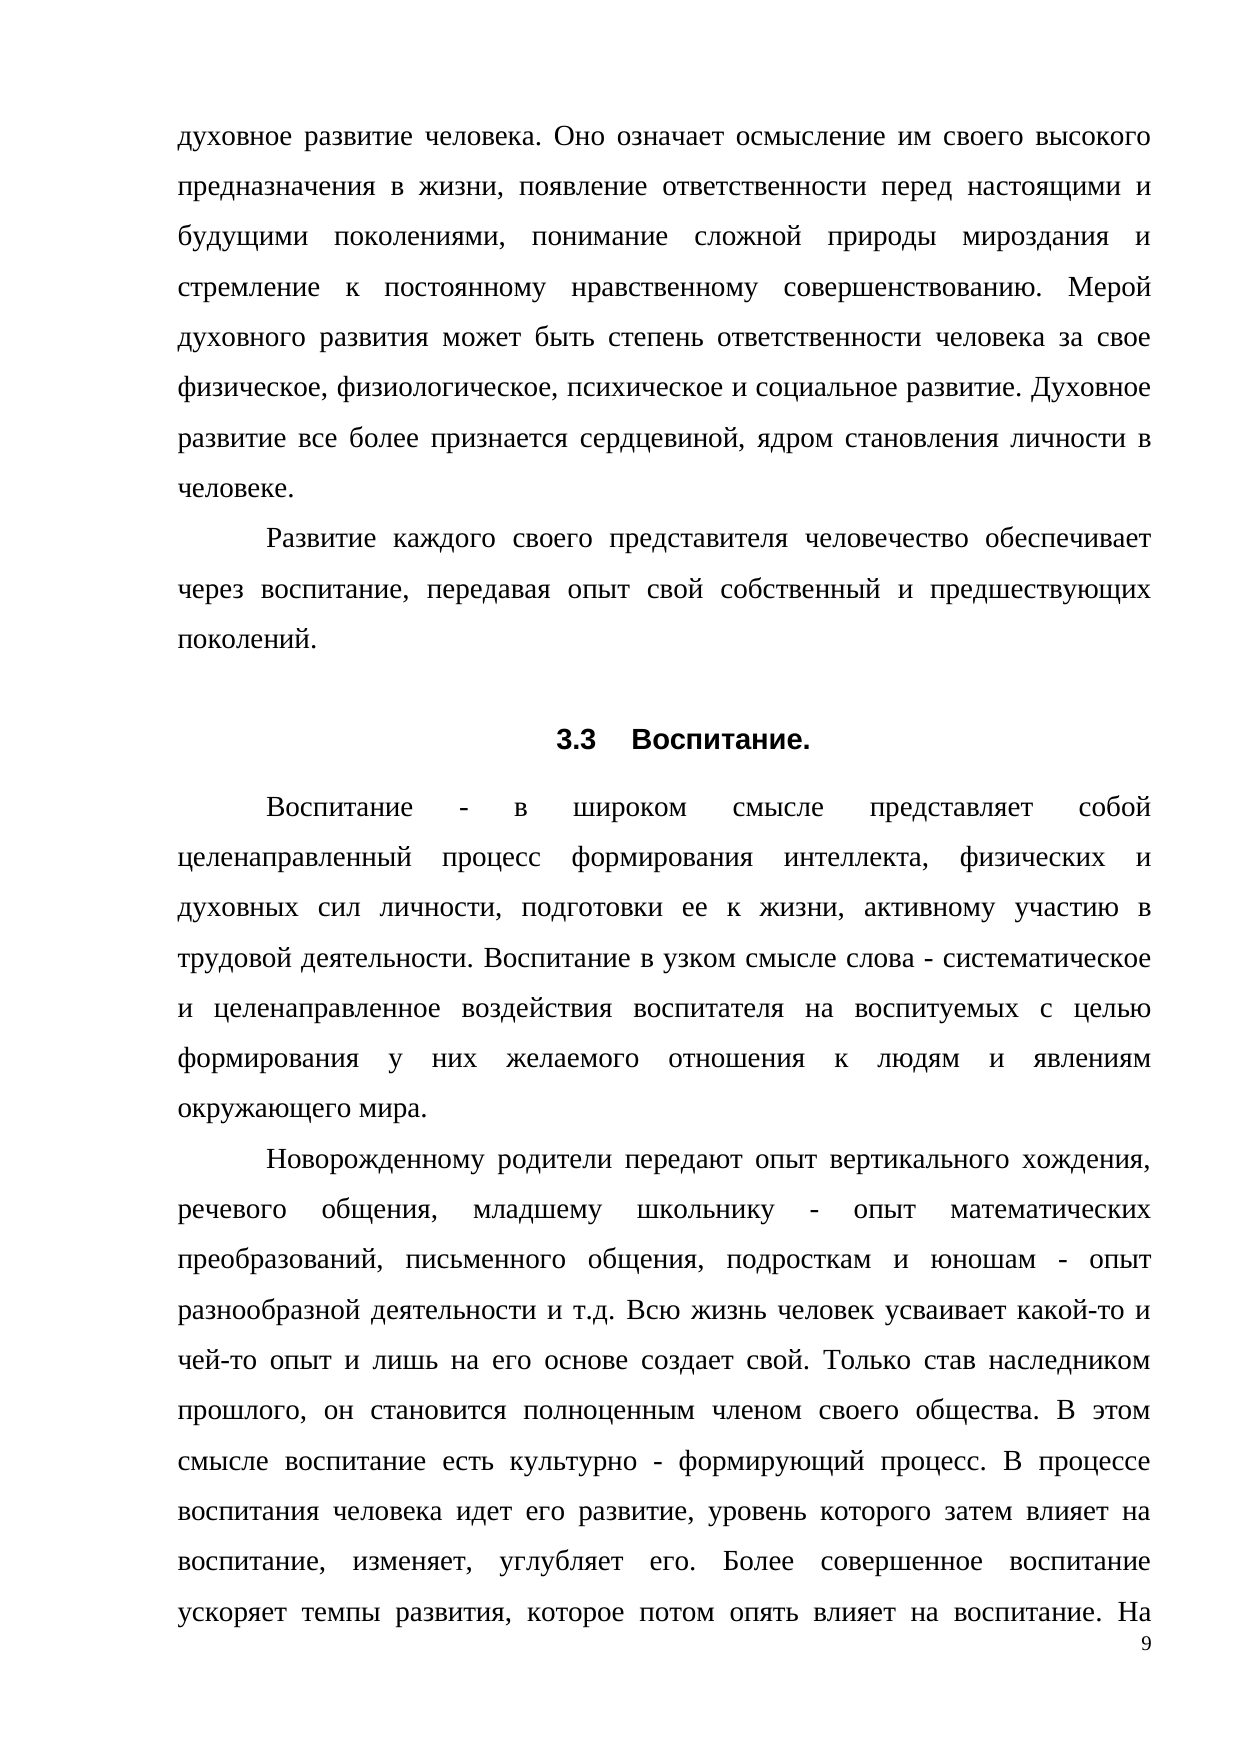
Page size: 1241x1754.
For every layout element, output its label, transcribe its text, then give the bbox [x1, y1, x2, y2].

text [177, 118, 1152, 504]
text Развитие каждого своего представителя человечество обеспечивает через воспитание, передавая опыт свой собственный и предшествующих поколений. [177, 521, 1152, 655]
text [177, 1141, 1152, 1627]
text Воспитание - в широком смысле представляет собой целенаправленный процесс формирования интеллекта, физических и духовных сил личности, подготовки ее к жизни, активному участию в трудовой деятельности. Воспитание в узком смысле слова - систематическое и целенаправленное воздействия воспитателя на воспитуемых с целью формирования у них желаемого отношения к людям и явлениям окружающего мира. [177, 789, 1152, 1124]
subtitle Воспитание. [215, 722, 1152, 755]
